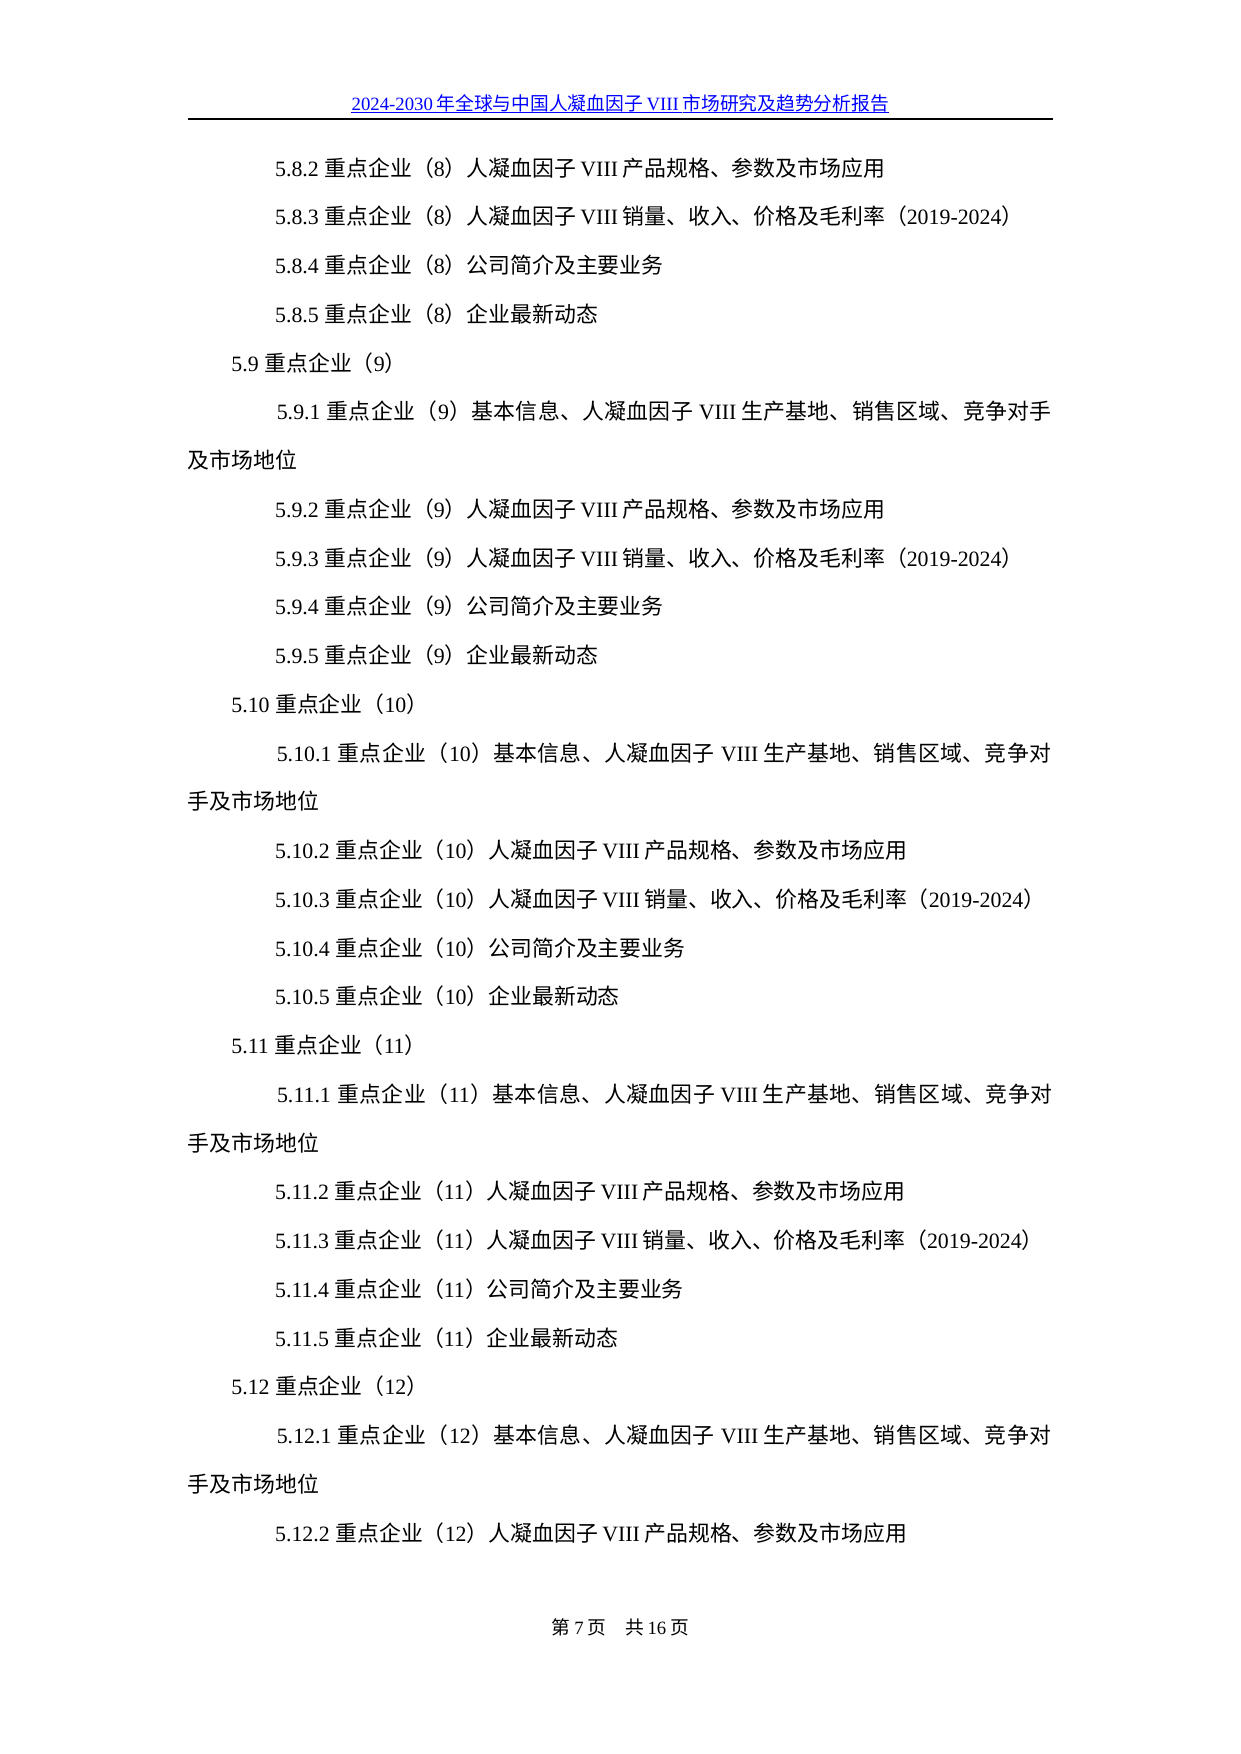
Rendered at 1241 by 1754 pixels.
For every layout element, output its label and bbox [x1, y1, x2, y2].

text [187, 150, 1053, 1548]
